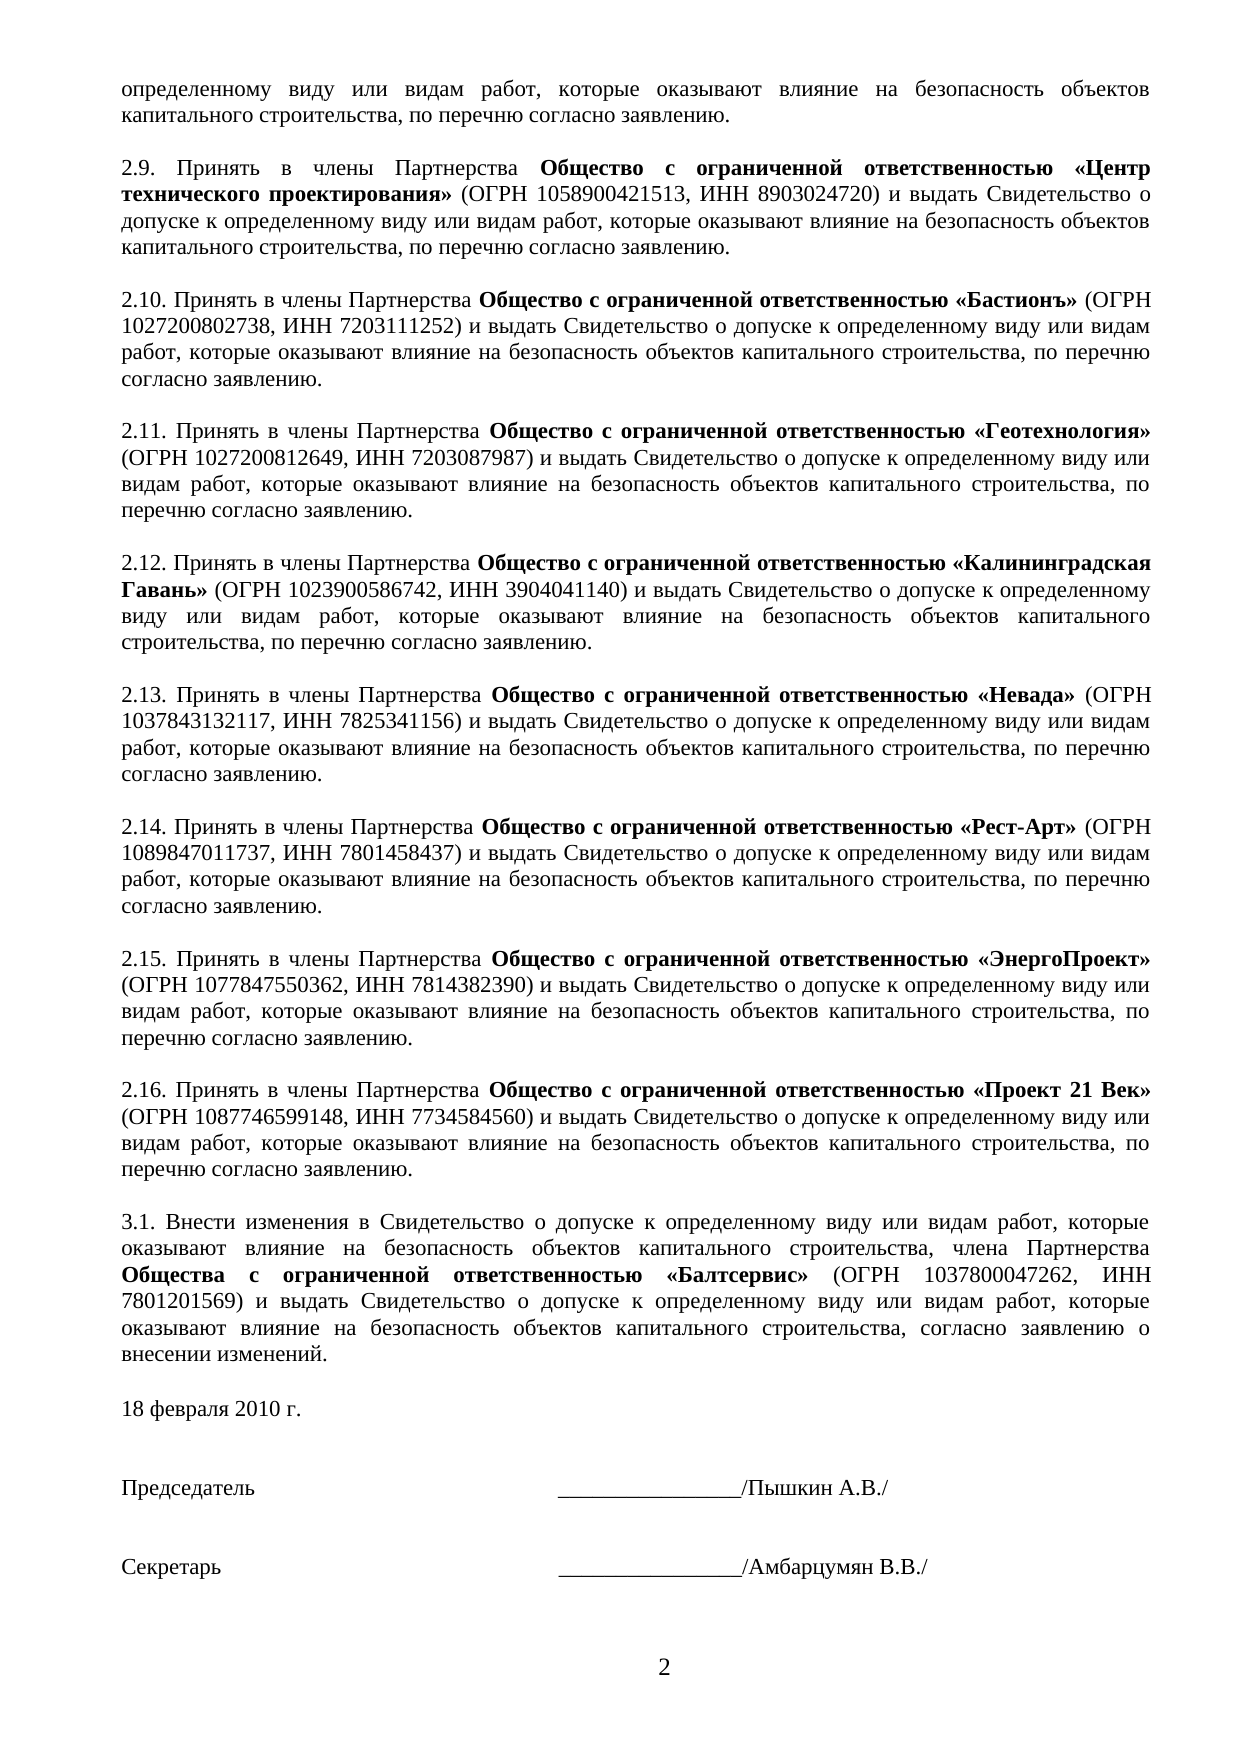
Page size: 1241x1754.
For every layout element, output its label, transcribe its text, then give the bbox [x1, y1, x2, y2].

text 2.10. Принять в члены Партнерства Общество с ограниченной ответственностью «Бастионъ» (ОГРН 1027200802738, ИНН 7203111252) и выдать Свидетельство о допуске к определенному виду или видам работ, которые оказывают влияние на безопасность объектов капитального строительства, по перечню согласно заявлению. [121, 286, 1152, 391]
text 2.11. Принять в члены Партнерства Общество с ограниченной ответственностью «Геотехнология» (ОГРН 1027200812649, ИНН 7203087987) и выдать Свидетельство о допуске к определенному виду или видам работ, которые оказывают влияние на безопасность объектов капитального строительства, по перечню согласно заявлению. [121, 417, 1152, 523]
text 2.9. Принять в члены Партнерства Общество с ограниченной ответственностью «Центр технического проектирования» (ОГРН 1058900421513, ИНН 8903024720) и выдать Свидетельство о допуске к определенному виду или видам работ, которые оказывают влияние на безопасность объектов капитального строительства, по перечню согласно заявлению. [121, 154, 1152, 259]
text 3.1. Внести изменения в Свидетельство о допуске к определенному виду или видам работ, которые оказывают влияние на безопасность объектов капитального строительства, члена Партнерства Общества с ограниченной ответственностью «Балтсервис» (ОГРН 1037800047262, ИНН 7801201569) и выдать Свидетельство о допуске к определенному виду или видам работ, которые оказывают влияние на безопасность объектов капитального строительства, согласно заявлению о внесении изменений. [121, 1208, 1152, 1366]
text 2.13. Принять в члены Партнерства Общество с ограниченной ответственностью «Невада» (ОГРН 1037843132117, ИНН 7825341156) и выдать Свидетельство о допуске к определенному виду или видам работ, которые оказывают влияние на безопасность объектов капитального строительства, по перечню согласно заявлению. [121, 681, 1152, 786]
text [121, 75, 1152, 128]
text 18 февраля 2010 г. [121, 1395, 1152, 1421]
text 2.14. Принять в члены Партнерства Общество с ограниченной ответственностью «Рест-Арт» (ОГРН 1089847011737, ИНН 7801458437) и выдать Свидетельство о допуске к определенному виду или видам работ, которые оказывают влияние на безопасность объектов капитального строительства, по перечню согласно заявлению. [121, 813, 1152, 918]
text 2.16. Принять в члены Партнерства Общество с ограниченной ответственностью «Проект 21 Век» (ОГРН 1087746599148, ИНН 7734584560) и выдать Свидетельство о допуске к определенному виду или видам работ, которые оказывают влияние на безопасность объектов капитального строительства, по перечню согласно заявлению. [121, 1076, 1152, 1182]
text Секретарь ________________/Амбарцумян В.В./ [121, 1553, 1152, 1579]
text 2.15. Принять в члены Партнерства Общество с ограниченной ответственностью «ЭнергоПроект» (ОГРН 1077847550362, ИНН 7814382390) и выдать Свидетельство о допуске к определенному виду или видам работ, которые оказывают влияние на безопасность объектов капитального строительства, по перечню согласно заявлению. [121, 944, 1152, 1050]
text Председатель ________________/Пышкин А.В./ [121, 1474, 1152, 1500]
text 2.12. Принять в члены Партнерства Общество с ограниченной ответственностью «Калининградская Гавань» (ОГРН 1023900586742, ИНН 3904041140) и выдать Свидетельство о допуске к определенному виду или видам работ, которые оказывают влияние на безопасность объектов капитального строительства, по перечню согласно заявлению. [121, 549, 1152, 655]
